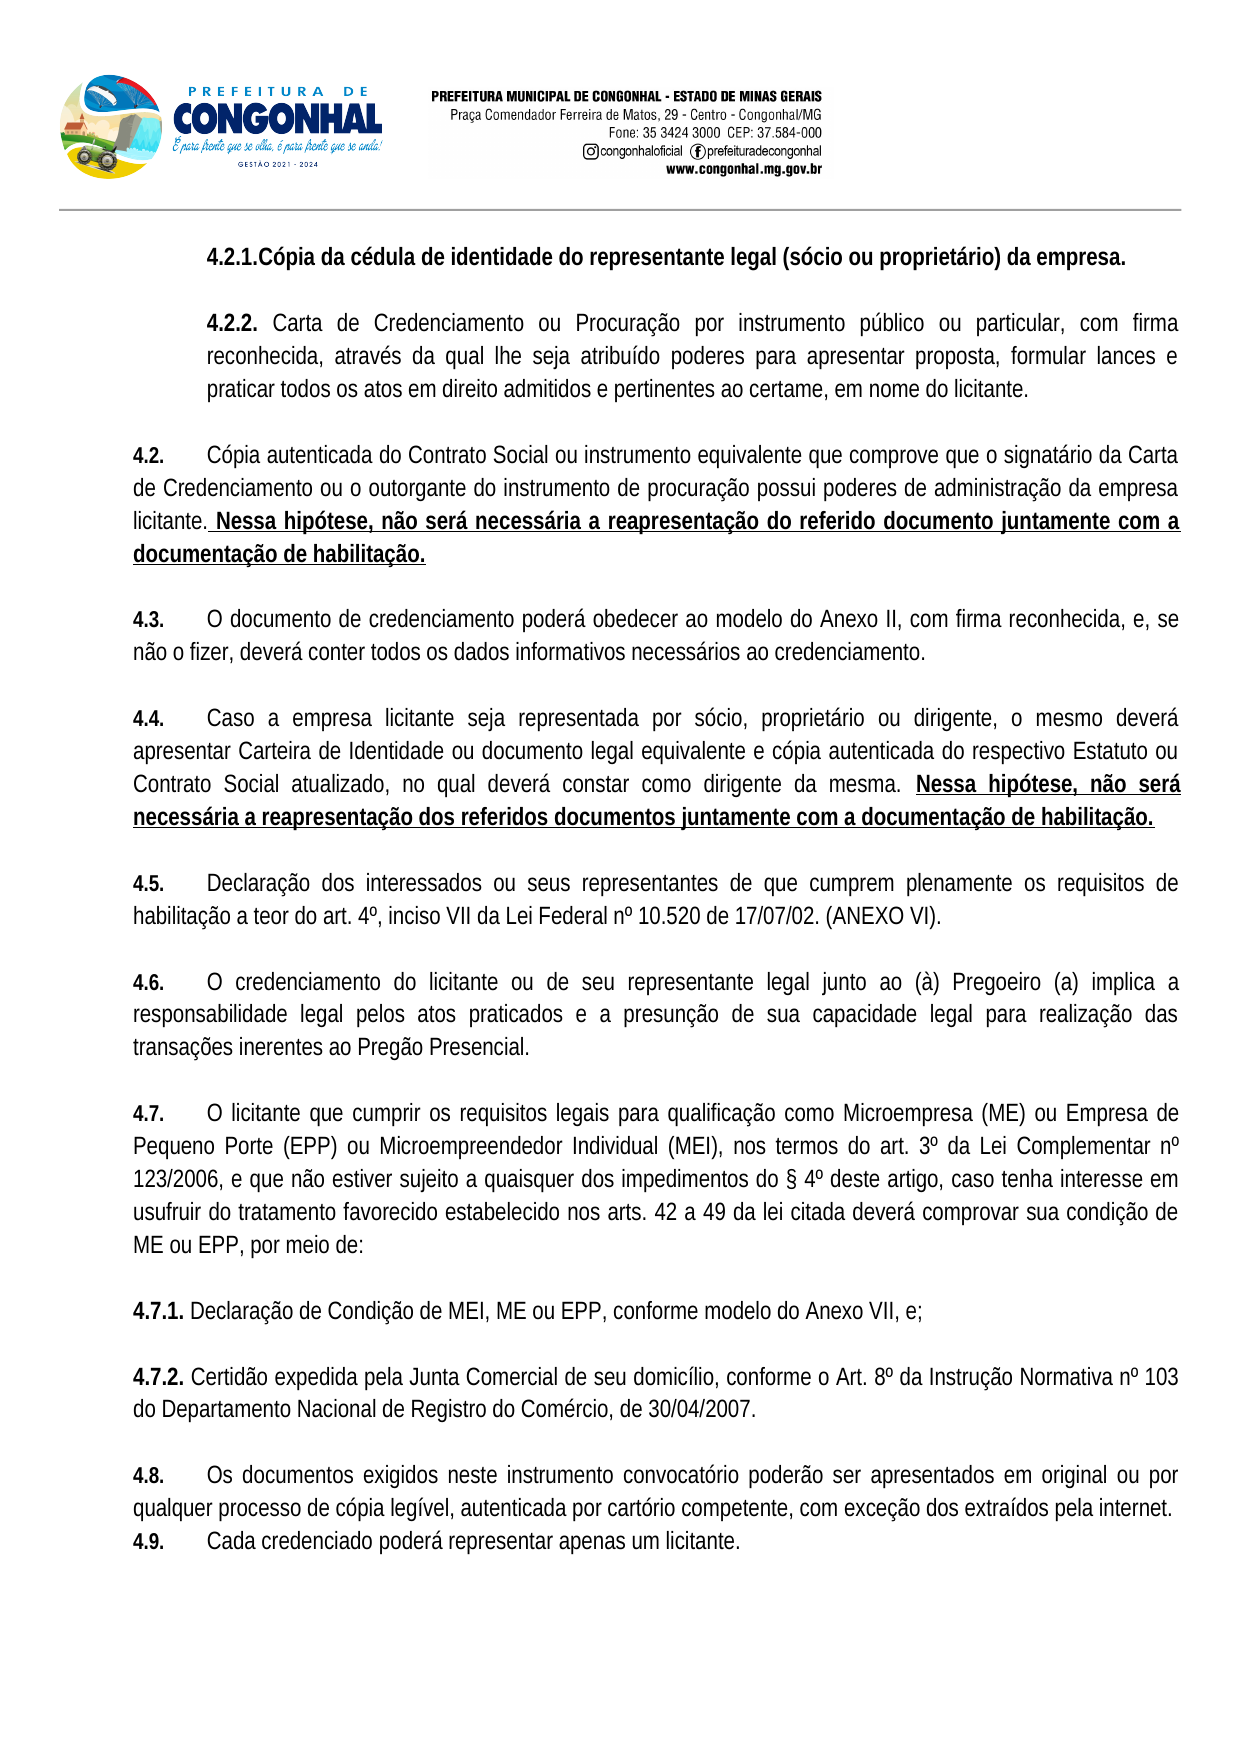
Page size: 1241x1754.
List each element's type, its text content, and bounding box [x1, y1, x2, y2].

list Cada credenciado poderá representar apenas um licitante. [133, 1526, 1181, 1555]
list O licitante que cumprir os requisitos legais para qualificação como Microempresa (ME) ou Empresa de Pequeno Porte (EPP) ou Microempreendedor Individual (MEI), nos termos do art. 3º da Lei Complementar nº 123/2006, e que não estiver sujeito a quaisquer dos impedimentos do § 4º deste artigo, caso tenha interesse em usufruir do tratamento favorecido estabelecido nos arts. 42 a 49 da lei citada deverá comprovar sua condição de ME ou EPP, por meio de: [133, 1098, 1181, 1258]
list O documento de credenciamento poderá obedecer ao modelo do Anexo II, com firma reconhecida, e, se não o fizer, deverá conter todos os dados informativos necessários ao credenciamento. [133, 604, 1181, 666]
picture [427, 87, 835, 179]
list 4.2.2. Carta de Credenciamento ou Procuração por instrumento público ou particular, com firma reconhecida, através da qual lhe seja atribuído poderes para apresentar proposta, formular lances e praticar todos os atos em direito admitidos e pertinentes ao certame, em nome do licitante. [207, 308, 1181, 403]
list Declaração dos interessados ou seus representantes de que cumprem plenamente os requisitos de habilitação a teor do art. 4º, inciso VII da Lei Federal nº 10.520 de 17/07/02. (ANEXO VI). [133, 868, 1181, 929]
text 4.7.1. Declaração de Condição de MEI, ME ou EPP, conforme modelo do Anexo VII, e; [133, 1296, 1181, 1324]
list Os documentos exigidos neste instrumento convocatório poderão ser apresentados em original ou por qualquer processo de cópia legível, autenticada por cartório competente, com exceção dos extraídos pela internet. [133, 1460, 1181, 1522]
list O credenciamento do licitante ou de seu representante legal junto ao (à) Pregoeiro (a) implica a responsabilidade legal pelos atos praticados e a presunção de sua capacidade legal para realização das transações inerentes ao Pregão Presencial. [133, 966, 1181, 1061]
text 4.7.2. Certidão expedida pela Junta Comercial de seu domicílio, conforme o Art. 8º da Instrução Normativa nº 103 do Departamento Nacional de Registro do Comércio, de 30/04/2007. [133, 1361, 1181, 1423]
list 4.2.1.Cópia da cédula de identidade do representante legal (sócio ou proprietário) da empresa. [207, 242, 1181, 271]
list Cópia autenticada do Contrato Social ou instrumento equivalente que comprove que o signatário da Carta de Credenciamento ou o outorgante do instrumento de procuração possui poderes de administração da empresa licitante. Nessa hipótese, não será necessária a reapresentação do referido documento juntamente com a documentação de habilitação. [133, 440, 1181, 567]
list Caso a empresa licitante seja representada por sócio, proprietário ou dirigente, o mesmo deverá apresentar Carteira de Identidade ou documento legal equivalente e cópia autenticada do respectivo Estatuto ou Contrato Social atualizado, no qual deverá constar como dirigente da mesma. Nessa hipótese, não será necessária a reapresentação dos referidos documentos juntamente com a documentação de habilitação. [133, 703, 1181, 831]
picture [59, 71, 383, 179]
